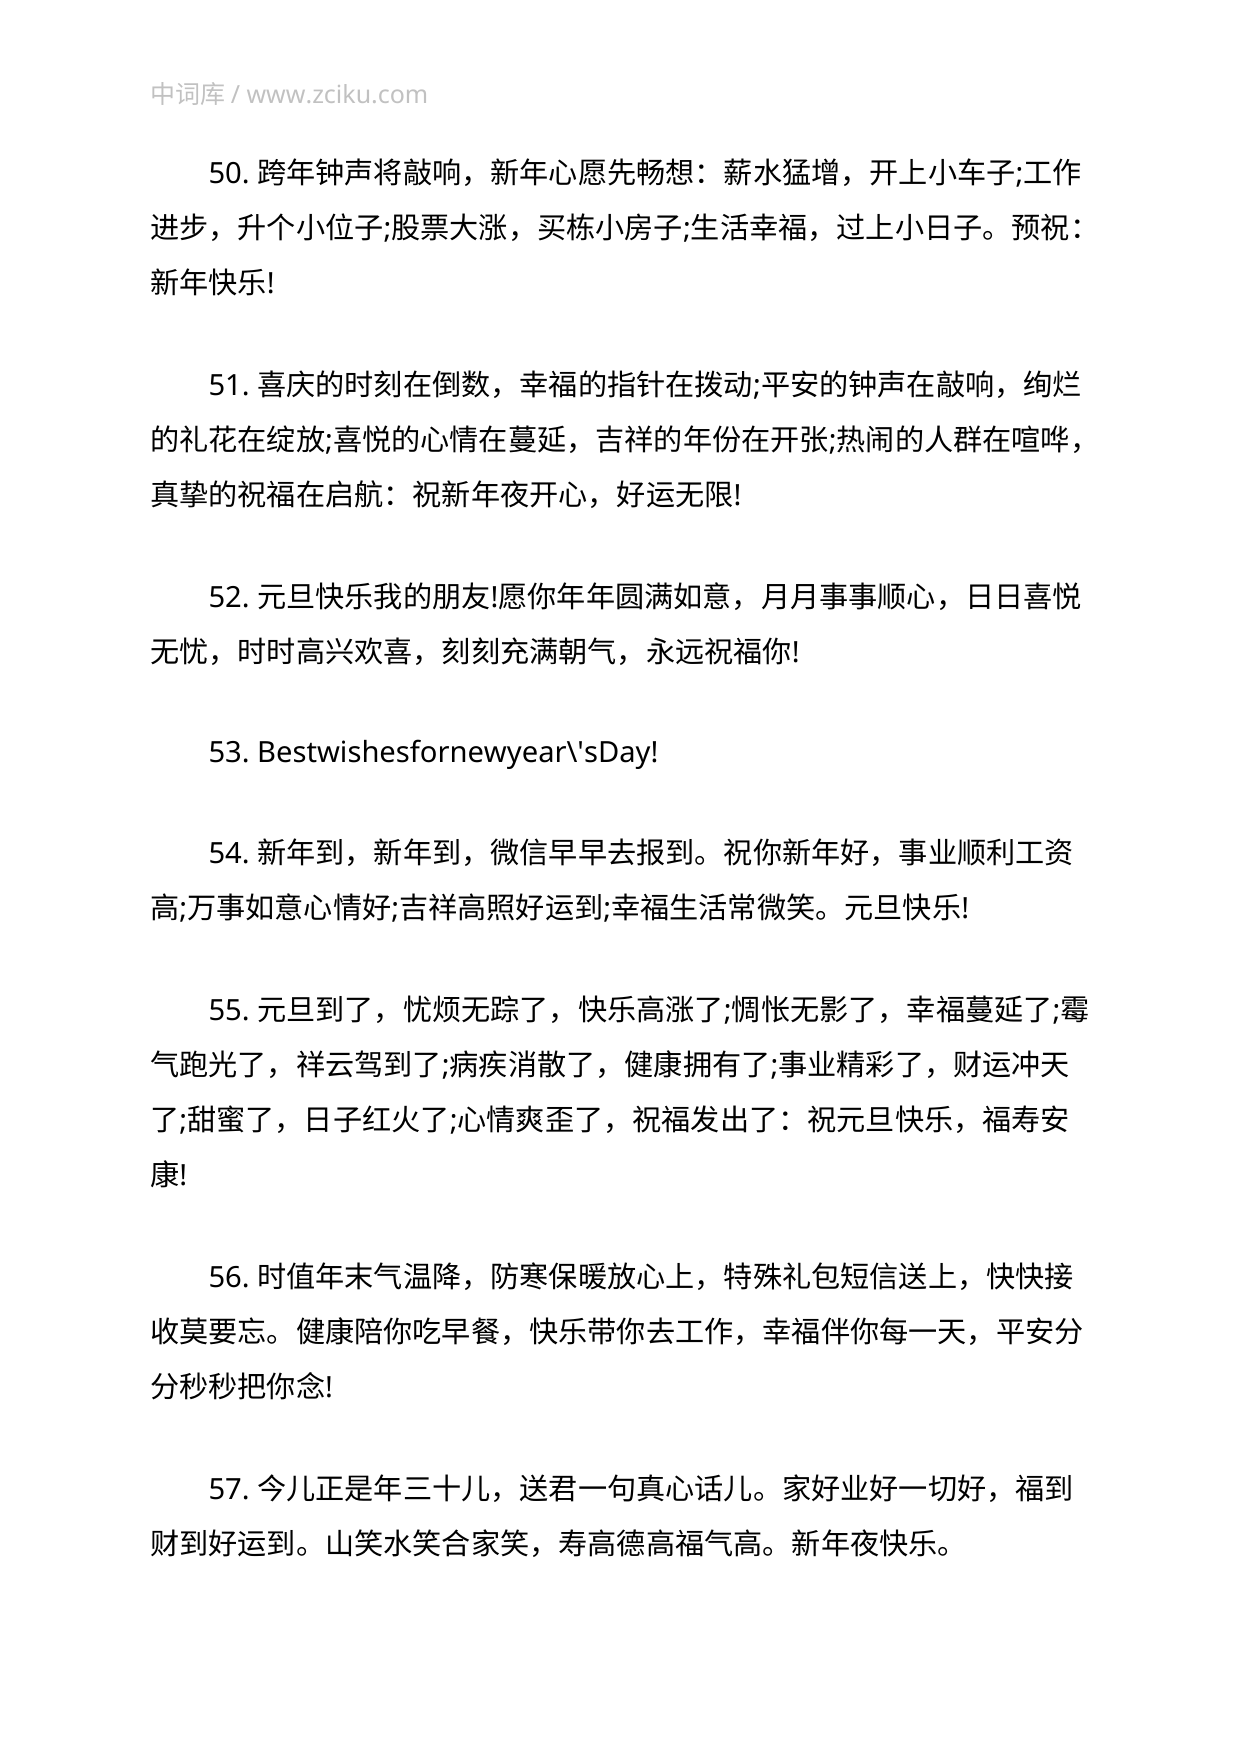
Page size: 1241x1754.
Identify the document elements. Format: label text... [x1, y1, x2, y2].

text 56. 时值年末气温降，防寒保暖放心上，特殊礼包短信送上，快快接收莫要忘。健康陪你吃早餐，快乐带你去工作，幸福伴你每一天，平安分分秒秒把你念! [150, 1253, 1090, 1406]
text 50. 跨年钟声将敲响，新年心愿先畅想：薪水猛增，开上小车子;工作进步，升个小位子;股票大涨，买栋小房子;生活幸福，过上小日子。预祝：新年快乐! [150, 150, 1090, 302]
text 53. Bestwishesfornewyear\'sDay! [150, 731, 1090, 771]
text 51. 喜庆的时刻在倒数，幸福的指针在拨动;平安的钟声在敲响，绚烂的礼花在绽放;喜悦的心情在蔓延，吉祥的年份在开张;热闹的人群在喧哗，真挚的祝福在启航：祝新年夜开心，好运无限! [150, 362, 1090, 514]
text 55. 元旦到了，忧烦无踪了，快乐高涨了;惆怅无影了，幸福蔓延了;霉气跑光了，祥云驾到了;病疾消散了，健康拥有了;事业精彩了，财运冲天了;甜蜜了，日子红火了;心情爽歪了，祝福发出了：祝元旦快乐，福寿安康! [150, 986, 1090, 1194]
text 57. 今儿正是年三十儿，送君一句真心话儿。家好业好一切好，福到财到好运到。山笑水笑合家笑，寿高德高福气高。新年夜快乐。 [150, 1465, 1090, 1562]
text 52. 元旦快乐我的朋友!愿你年年圆满如意，月月事事顺心，日日喜悦无忧，时时高兴欢喜，刻刻充满朝气，永远祝福你! [150, 574, 1090, 671]
text 54. 新年到，新年到，微信早早去报到。祝你新年好，事业顺利工资高;万事如意心情好;吉祥高照好运到;幸福生活常微笑。元旦快乐! [150, 829, 1090, 927]
